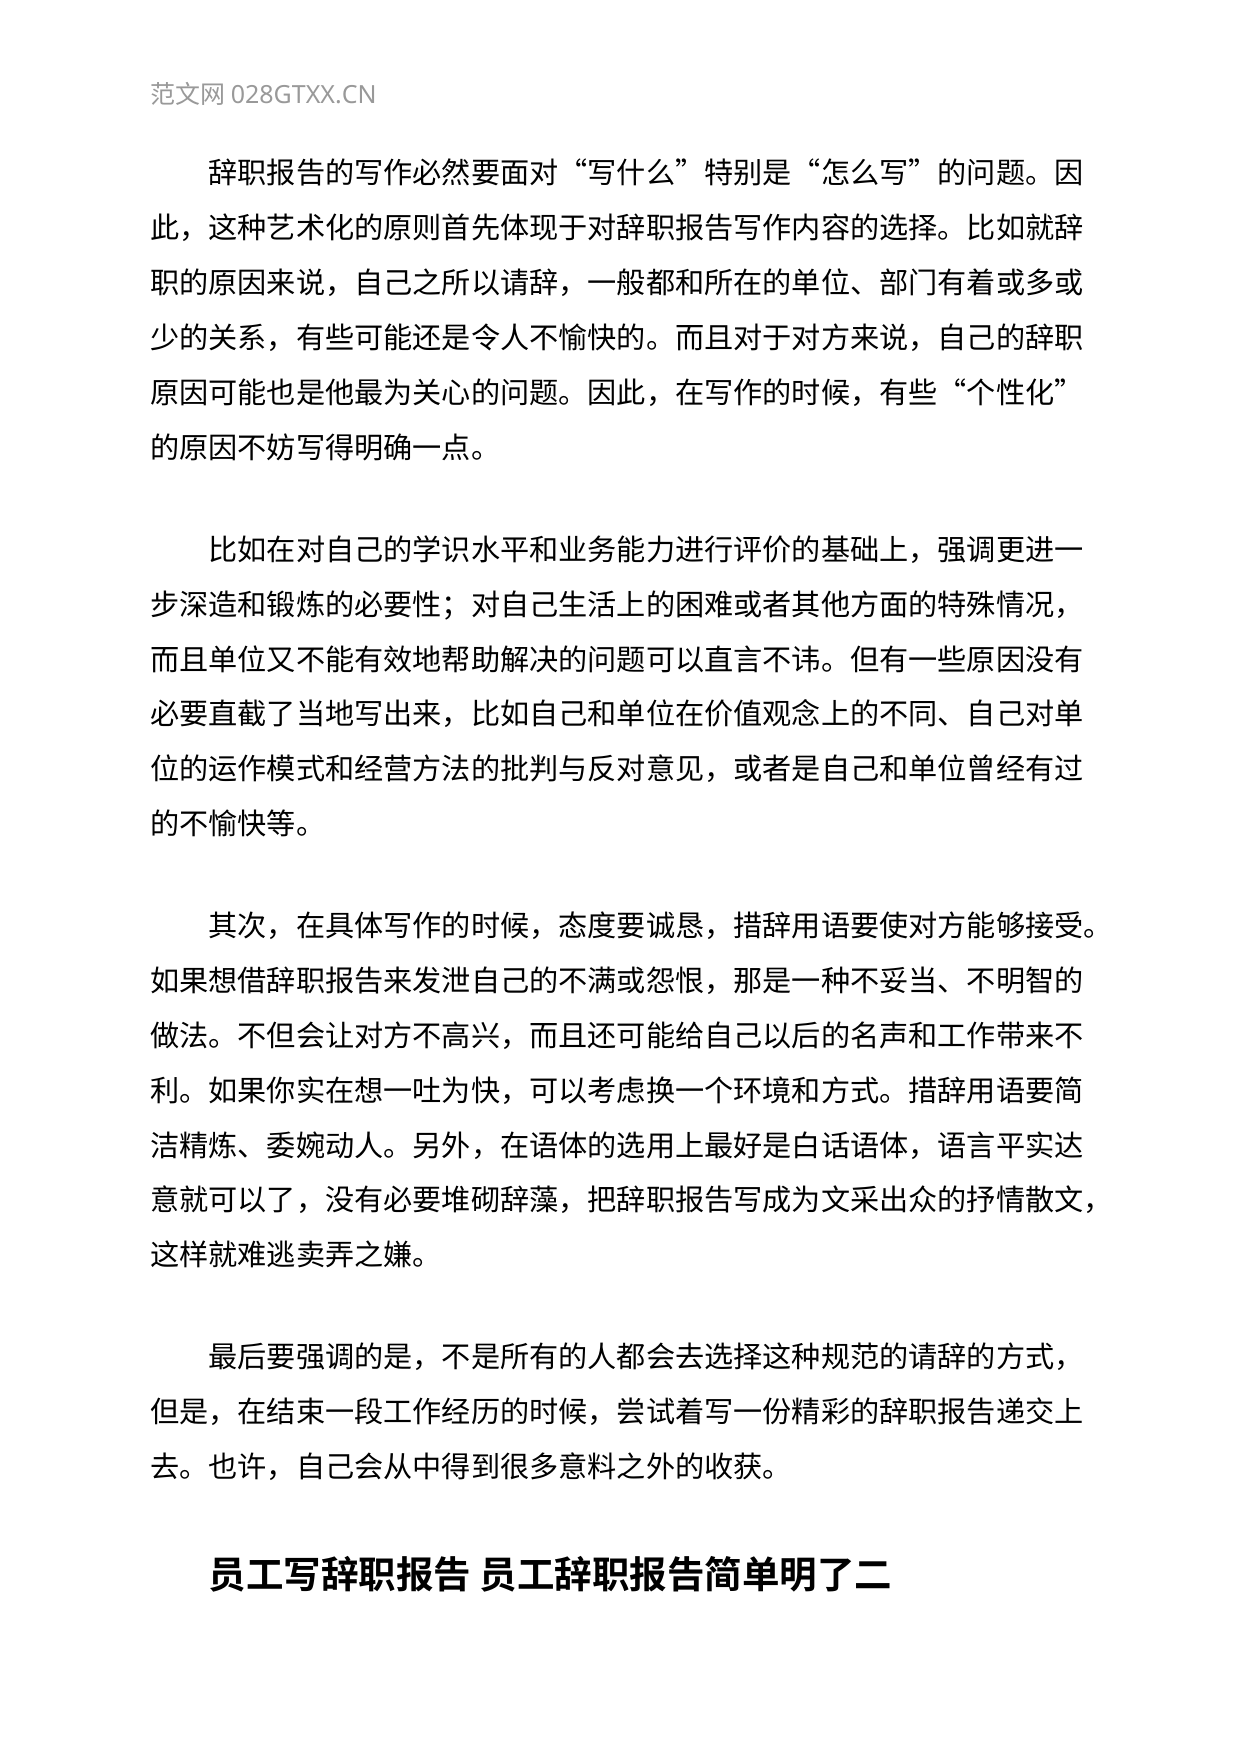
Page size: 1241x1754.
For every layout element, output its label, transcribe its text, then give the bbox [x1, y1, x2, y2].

text 比如在对自己的学识水平和业务能力进行评价的基础上，强调更进一步深造和锻炼的必要性；对自己生活上的困难或者其他方面的特殊情况，而且单位又不能有效地帮助解决的问题可以直言不讳。但有一些原因没有必要直截了当地写出来，比如自己和单位在价值观念上的不同、自己对单位的运作模式和经营方法的批判与反对意见，或者是自己和单位曾经有过的不愉快等。 [150, 526, 1090, 843]
text 员工写辞职报告 员工辞职报告简单明了二 [150, 1545, 1090, 1599]
text 辞职报告的写作必然要面对“写什么”特别是“怎么写”的问题。因此，这种艺术化的原则首先体现于对辞职报告写作内容的选择。比如就辞职的原因来说，自己之所以请辞，一般都和所在的单位、部门有着或多或少的关系，有些可能还是令人不愉快的。而且对于对方来说，自己的辞职原因可能也是他最为关心的问题。因此，在写作的时候，有些“个性化”的原因不妨写得明确一点。 [150, 150, 1090, 467]
text 最后要强调的是，不是所有的人都会去选择这种规范的请辞的方式，但是，在结束一段工作经历的时候，尝试着写一份精彩的辞职报告递交上去。也许，自己会从中得到很多意料之外的收获。 [150, 1334, 1090, 1486]
text 其次，在具体写作的时候，态度要诚恳，措辞用语要使对方能够接受。如果想借辞职报告来发泄自己的不满或怨恨，那是一种不妥当、不明智的做法。不但会让对方不高兴，而且还可能给自己以后的名声和工作带来不利。如果你实在想一吐为快，可以考虑换一个环境和方式。措辞用语要简洁精炼、委婉动人。另外，在语体的选用上最好是白话语体，语言平实达意就可以了，没有必要堆砌辞藻，把辞职报告写成为文采出众的抒情散文，这样就难逃卖弄之嫌。 [150, 902, 1090, 1274]
